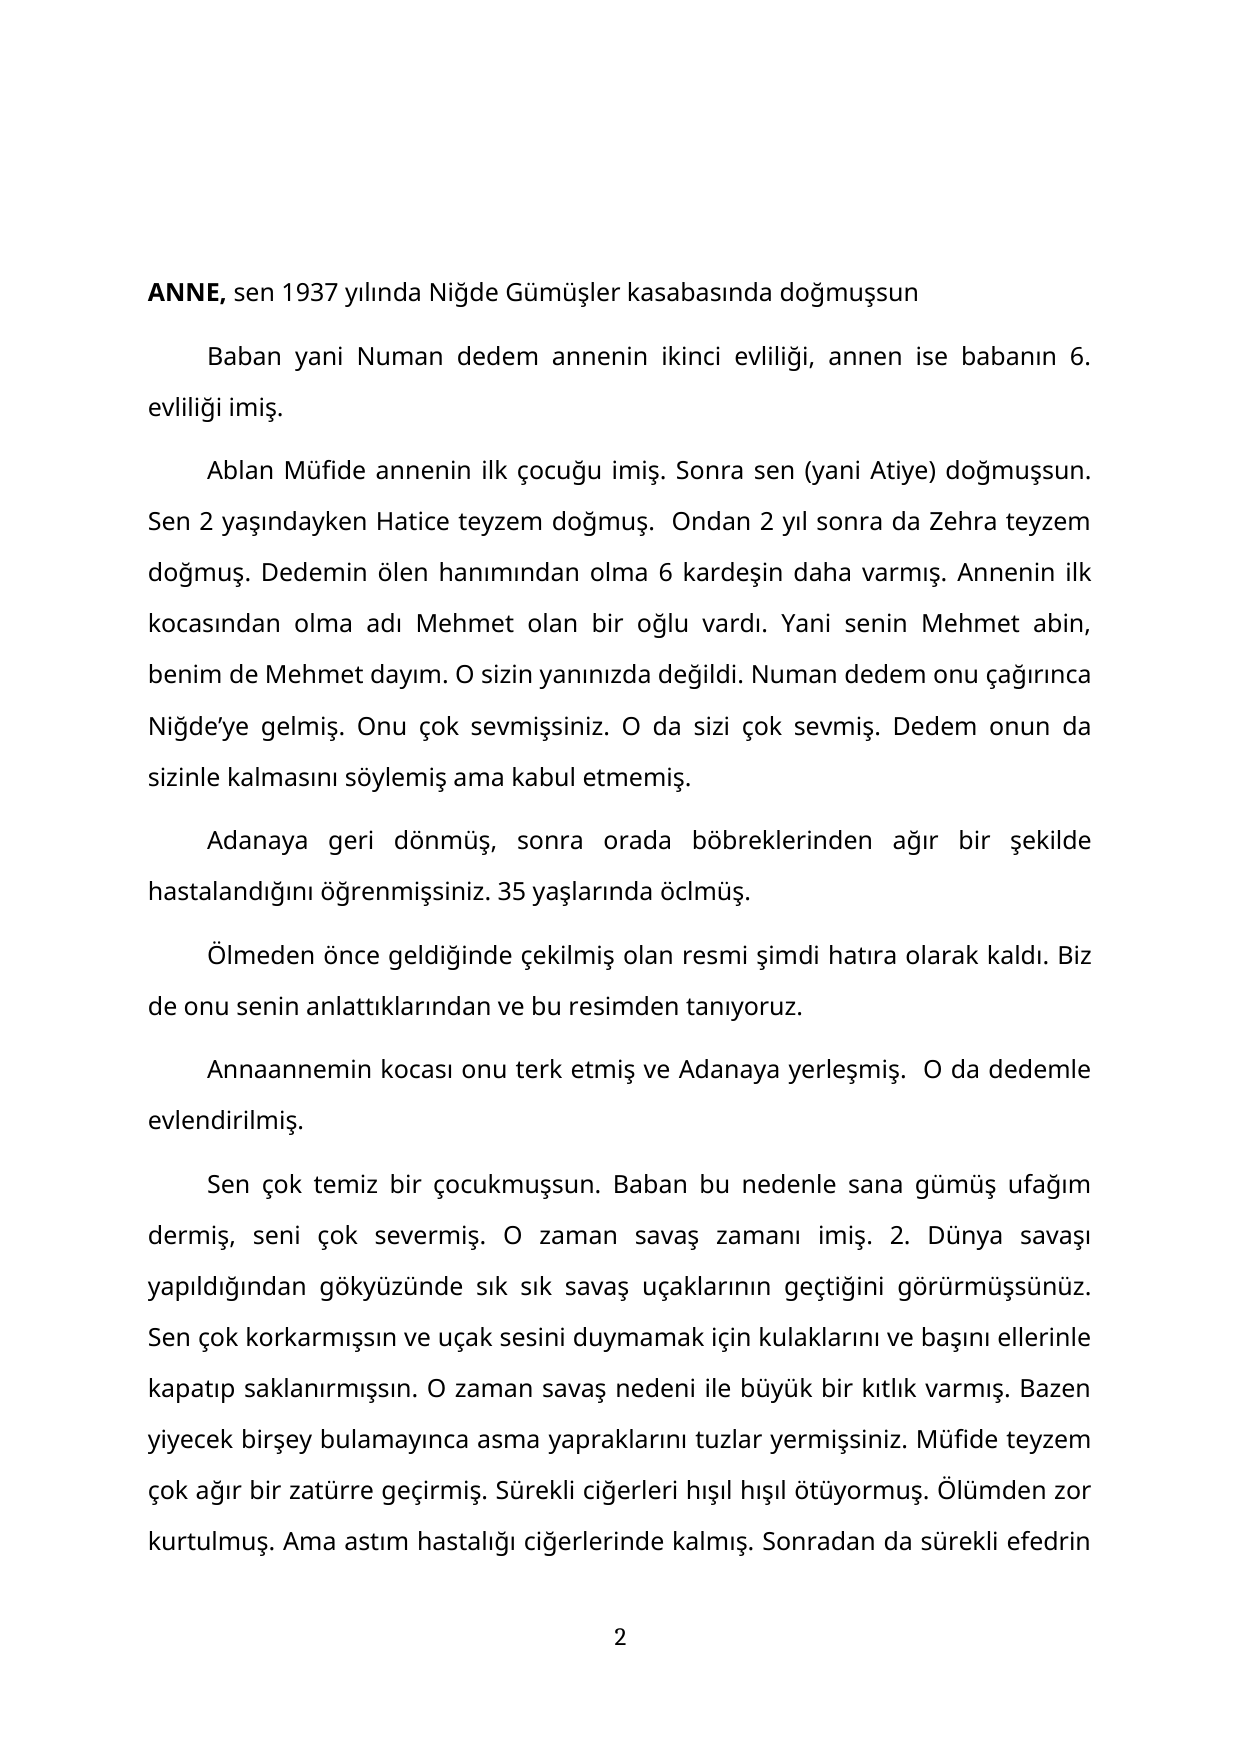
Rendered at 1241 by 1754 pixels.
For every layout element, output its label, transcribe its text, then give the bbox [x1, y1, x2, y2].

text ANNE, sen 1937 yılında Niğde Gümüşler kasabasında doğmuşsun [148, 275, 1092, 309]
text Ablan Müfide annenin ilk çocuğu imiş. Sonra sen (yani Atiye) doğmuşsun. Sen 2 yaşındayken Hatice teyzem doğmuş. Ondan 2 yıl sonra da Zehra teyzem doğmuş. Dedemin ölen hanımından olma 6 kardeşin daha varmış. Annenin ilk kocasından olma adı Mehmet olan bir oğlu vardı. Yani senin Mehmet abin, benim de Mehmet dayım. O sizin yanınızda değildi. Numan dedem onu çağırınca Niğde’ye gelmiş. Onu çok sevmişsiniz. O da sizi çok sevmiş. Dedem onun da sizinle kalmasını söylemiş ama kabul etmemiş. [148, 453, 1092, 793]
text Annaannemin kocası onu terk etmiş ve Adanaya yerleşmiş. O da dedemle evlendirilmiş. [148, 1052, 1092, 1137]
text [148, 1166, 1092, 1558]
text Ölmeden önce geldiğinde çekilmiş olan resmi şimdi hatıra olarak kaldı. Biz de onu senin anlattıklarından ve bu resimden tanıyoruz. [148, 937, 1092, 1022]
text Adanaya geri dönmüş, sonra orada böbreklerinden ağır bir şekilde hastalandığını öğrenmişsiniz. 35 yaşlarında öclmüş. [148, 823, 1092, 908]
text Baban yani Numan dedem annenin ikinci evliliği, annen ise babanın 6. evliliği imiş. [148, 338, 1092, 423]
